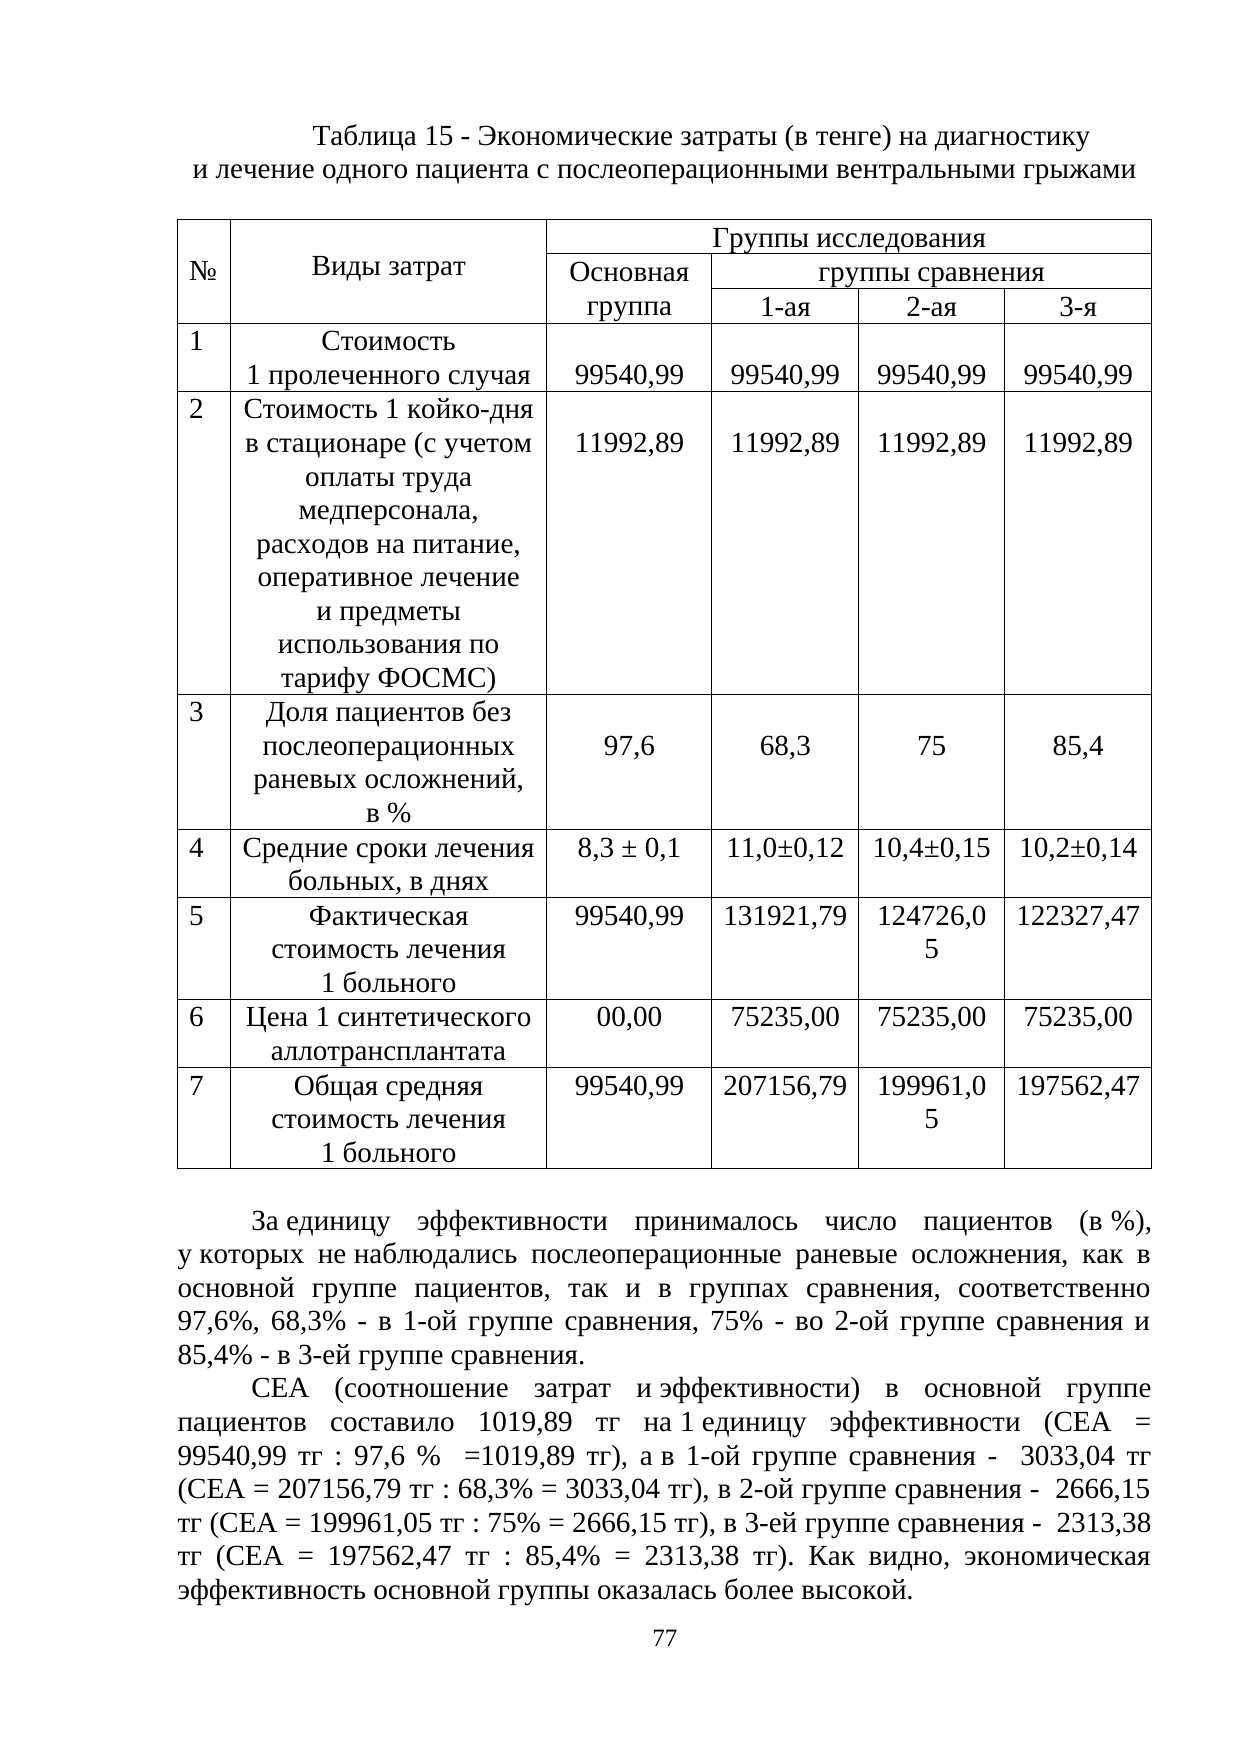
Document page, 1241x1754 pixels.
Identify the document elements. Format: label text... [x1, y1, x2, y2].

table_cell 124726,05 [859, 898, 1004, 998]
table_cell 75235,00 [1005, 1000, 1151, 1067]
table_cell 10,2±0,14 [1005, 830, 1151, 897]
table_cell группы сравнения [712, 254, 1151, 288]
table_cell 11,0±0,12 [712, 830, 858, 897]
table_cell Средние сроки лечения больных, в днях [231, 830, 546, 897]
text Таблица 15 - Экономические затраты (в тенге) на диагностику и лечение одного пациента с послеоперационными вентральными грыжами [177, 118, 1152, 185]
table_cell 2-ая [859, 289, 1004, 322]
text За единицу эффективности принималось число пациентов (в %), у которых не наблюдались послеоперационные раневые осложнения, как в основной группе пациентов, так и в группах сравнения, соответственно 97,6%, 68,3% - в 1-ой группе сравнения, 75% - во 2-ой группе сравнения и 85,4% - в 3-ей группе сравнения. [177, 1203, 1152, 1371]
table_cell 10,4±0,15 [859, 830, 1004, 897]
table_cell 2 [178, 392, 230, 693]
table_cell 11992,89 [859, 392, 1004, 693]
table_cell 1 [178, 324, 230, 391]
table_cell 99540,99 [547, 898, 711, 998]
table_cell Стоимость 1 пролеченного случая [231, 324, 546, 391]
table_cell Стоимость 1 койко-дня в стационаре (с учетом оплаты труда медперсонала, расходов на питание, оперативное лечение и предметы использования по тарифу ФОСМС) [231, 392, 546, 693]
table_cell 97,6 [547, 695, 711, 829]
table_cell 99540,99 [712, 324, 858, 391]
table_cell 00,00 [547, 1000, 711, 1067]
table_cell 11992,89 [712, 392, 858, 693]
table_cell 75235,00 [712, 1000, 858, 1067]
table_cell 131921,79 [712, 898, 858, 998]
table_cell 99540,99 [1005, 324, 1151, 391]
table_header № [178, 220, 230, 322]
table_cell Доля пациентов без послеоперационных раневых осложнений, в % [231, 695, 546, 829]
table_cell 99540,99 [859, 324, 1004, 391]
table_cell 85,4 [1005, 695, 1151, 829]
table_cell 75 [859, 695, 1004, 829]
table_cell 99540,99 [547, 1068, 711, 1168]
table_cell 207156,79 [712, 1068, 858, 1168]
table_cell 75235,00 [859, 1000, 1004, 1067]
table_cell 199961,05 [859, 1068, 1004, 1168]
text СЕА (соотношение затрат и эффективности) в основной группе пациентов составило 1019,89 тг на 1 единицу эффективности (СЕА = 99540,99 тг : 97,6 % =1019,89 тг), а в 1-ой группе сравнения - 3033,04 тг (СЕА = 207156,79 тг : 68,3% = 3033,04 тг), в 2-ой группе сравнения - 2666,15 тг (СЕА = 199961,05 тг : 75% = 2666,15 тг), в 3-ей группе сравнения - 2313,38 тг (СЕА = 197562,47 тг : 85,4% = 2313,38 тг). Как видно, экономическая эффективность основной группы оказалась более высокой. [177, 1371, 1152, 1605]
table_cell 3 [178, 695, 230, 829]
table_header Группы исследования [547, 220, 1151, 253]
table_cell Основная группа [547, 254, 711, 322]
table_header Виды затрат [231, 220, 546, 322]
table_cell 11992,89 [547, 392, 711, 693]
table_cell 68,3 [712, 695, 858, 829]
table_cell 8,3 ± 0,1 [547, 830, 711, 897]
table_cell Фактическая стоимость лечения 1 больного [231, 898, 546, 998]
table_cell 1-ая [712, 289, 858, 322]
table_cell 99540,99 [547, 324, 711, 391]
table_cell Общая средняя стоимость лечения 1 больного [231, 1068, 546, 1168]
table_cell 4 [178, 830, 230, 897]
table_cell 5 [178, 898, 230, 998]
table_cell 6 [178, 1000, 230, 1067]
table_cell 197562,47 [1005, 1068, 1151, 1168]
table_cell 3-я [1005, 289, 1151, 322]
table_cell 122327,47 [1005, 898, 1151, 998]
table_cell Цена 1 синтетического аллотрансплантата [231, 1000, 546, 1067]
table_cell 7 [178, 1068, 230, 1168]
table_cell 11992,89 [1005, 392, 1151, 693]
